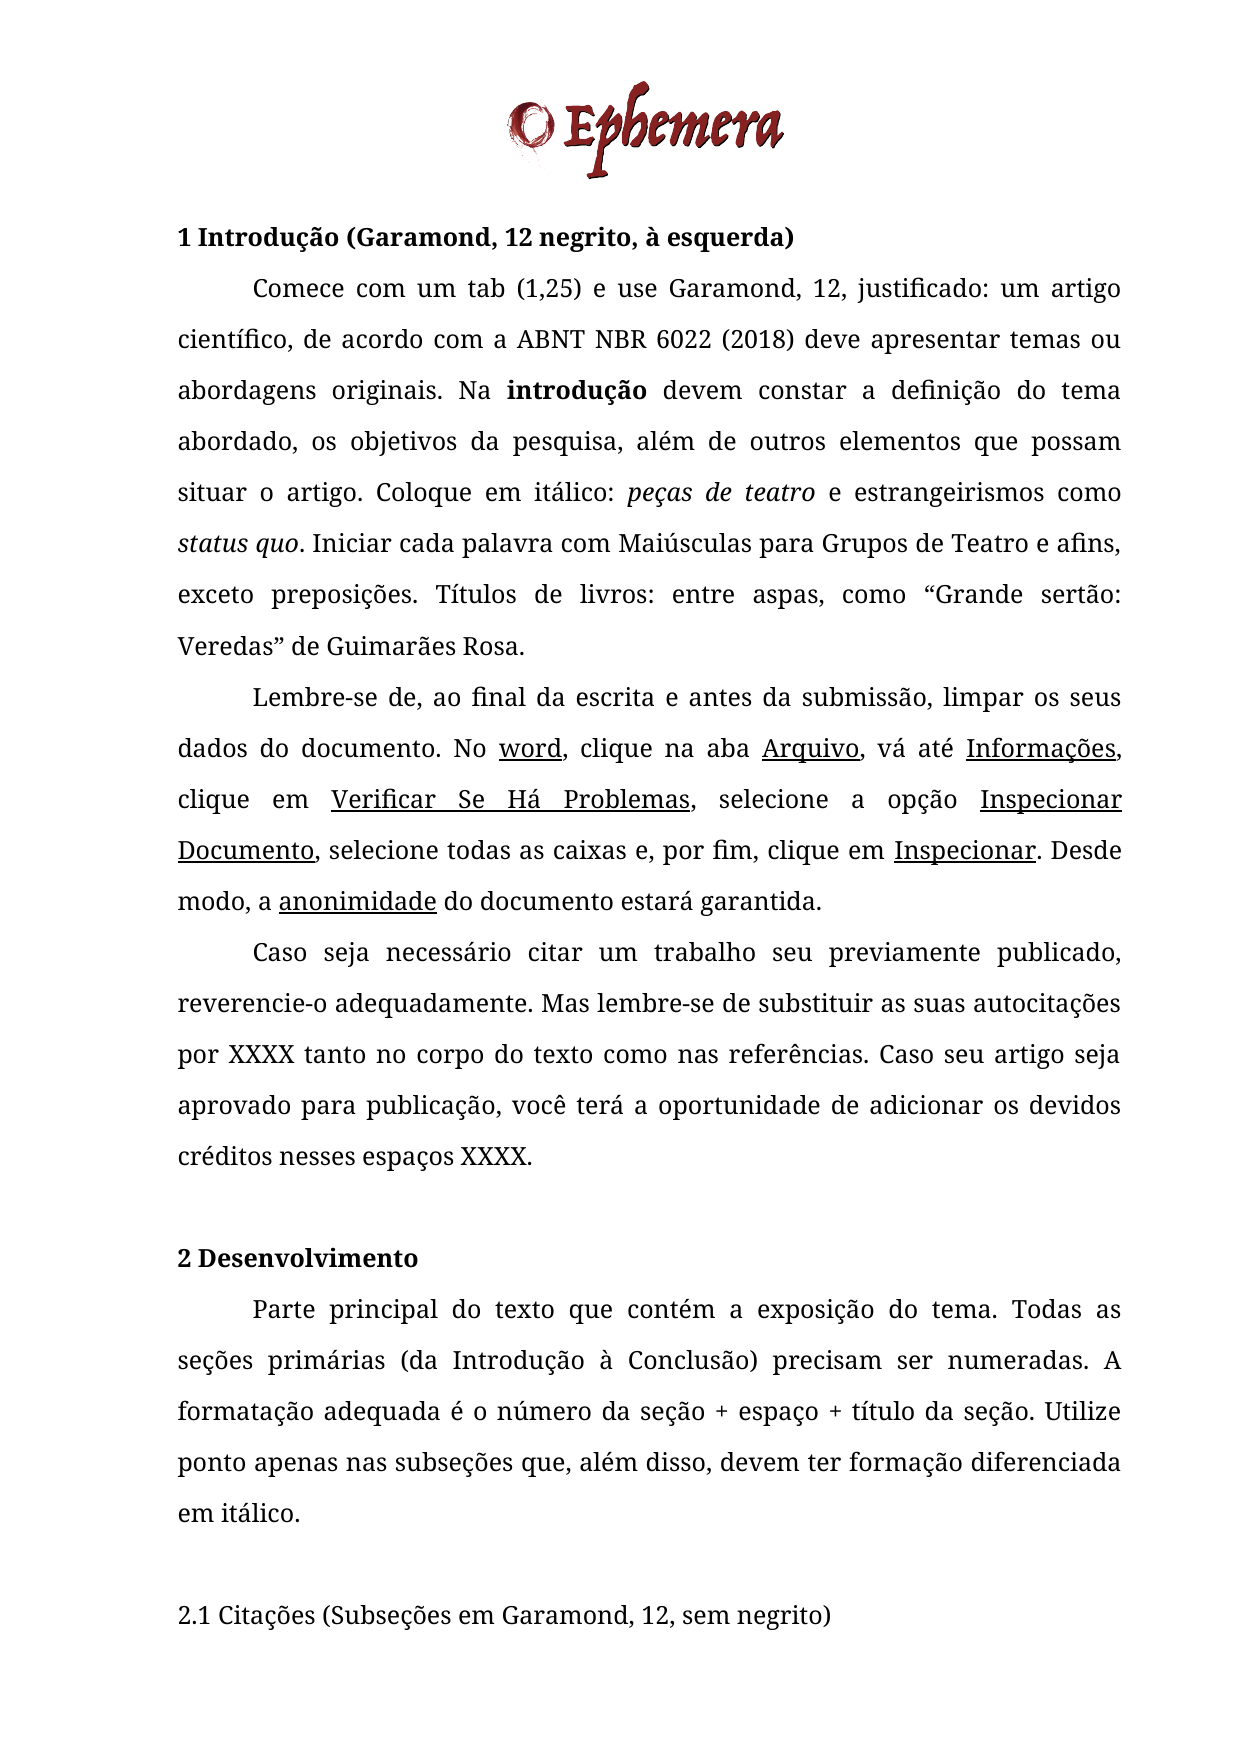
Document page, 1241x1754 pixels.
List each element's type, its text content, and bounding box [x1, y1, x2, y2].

text Comece com um tab (1,25) e use Garamond, 12, justificado: um artigo científico, de acordo com a ABNT NBR 6022 (2018) deve apresentar temas ou abordagens originais. Na introdução devem constar a definição do tema abordado, os objetivos da pesquisa, além de outros elementos que possam situar o artigo. Coloque em itálico: peças de teatro e estrangeirismos como status quo. Iniciar cada palavra com Maiúsculas para Grupos de Teatro e afins, exceto preposições. Títulos de livros: entre aspas, como “Grande sertão: Veredas” de Guimarães Rosa. [177, 271, 1122, 662]
picture [496, 73, 803, 191]
text Caso seja necessário citar um trabalho seu previamente publicado, reverencie-o adequadamente. Mas lembre-se de substituir as suas autocitações por XXXX tanto no corpo do texto como nas referências. Caso seu artigo seja aprovado para publicação, você terá a oportunidade de adicionar os devidos créditos nesses espaços XXXX. [177, 934, 1122, 1173]
text 2 Desenvolvimento [177, 1241, 1122, 1275]
text Lembre-se de, ao final da escrita e antes da submissão, limpar os seus dados do documento. No word, clique na aba Arquivo, vá até Informações, clique em Verificar Se Há Problemas, selecione a opção Inspecionar Documento, selecione todas as caixas e, por fim, clique em Inspecionar. Desde modo, a anonimidade do documento estará garantida. [177, 679, 1122, 917]
text 1 Introdução (Garamond, 12 negrito, à esquerda) [177, 220, 1122, 254]
text Parte principal do texto que contém a exposição do tema. Todas as seções primárias (da Introdução à Conclusão) precisam ser numeradas. A formatação adequada é o número da seção + espaço + título da seção. Utilize ponto apenas nas subseções que, além disso, devem ter formação diferenciada em itálico. [177, 1292, 1122, 1530]
text 2.1 Citações (Subseções em Garamond, 12, sem negrito) [177, 1598, 1122, 1632]
